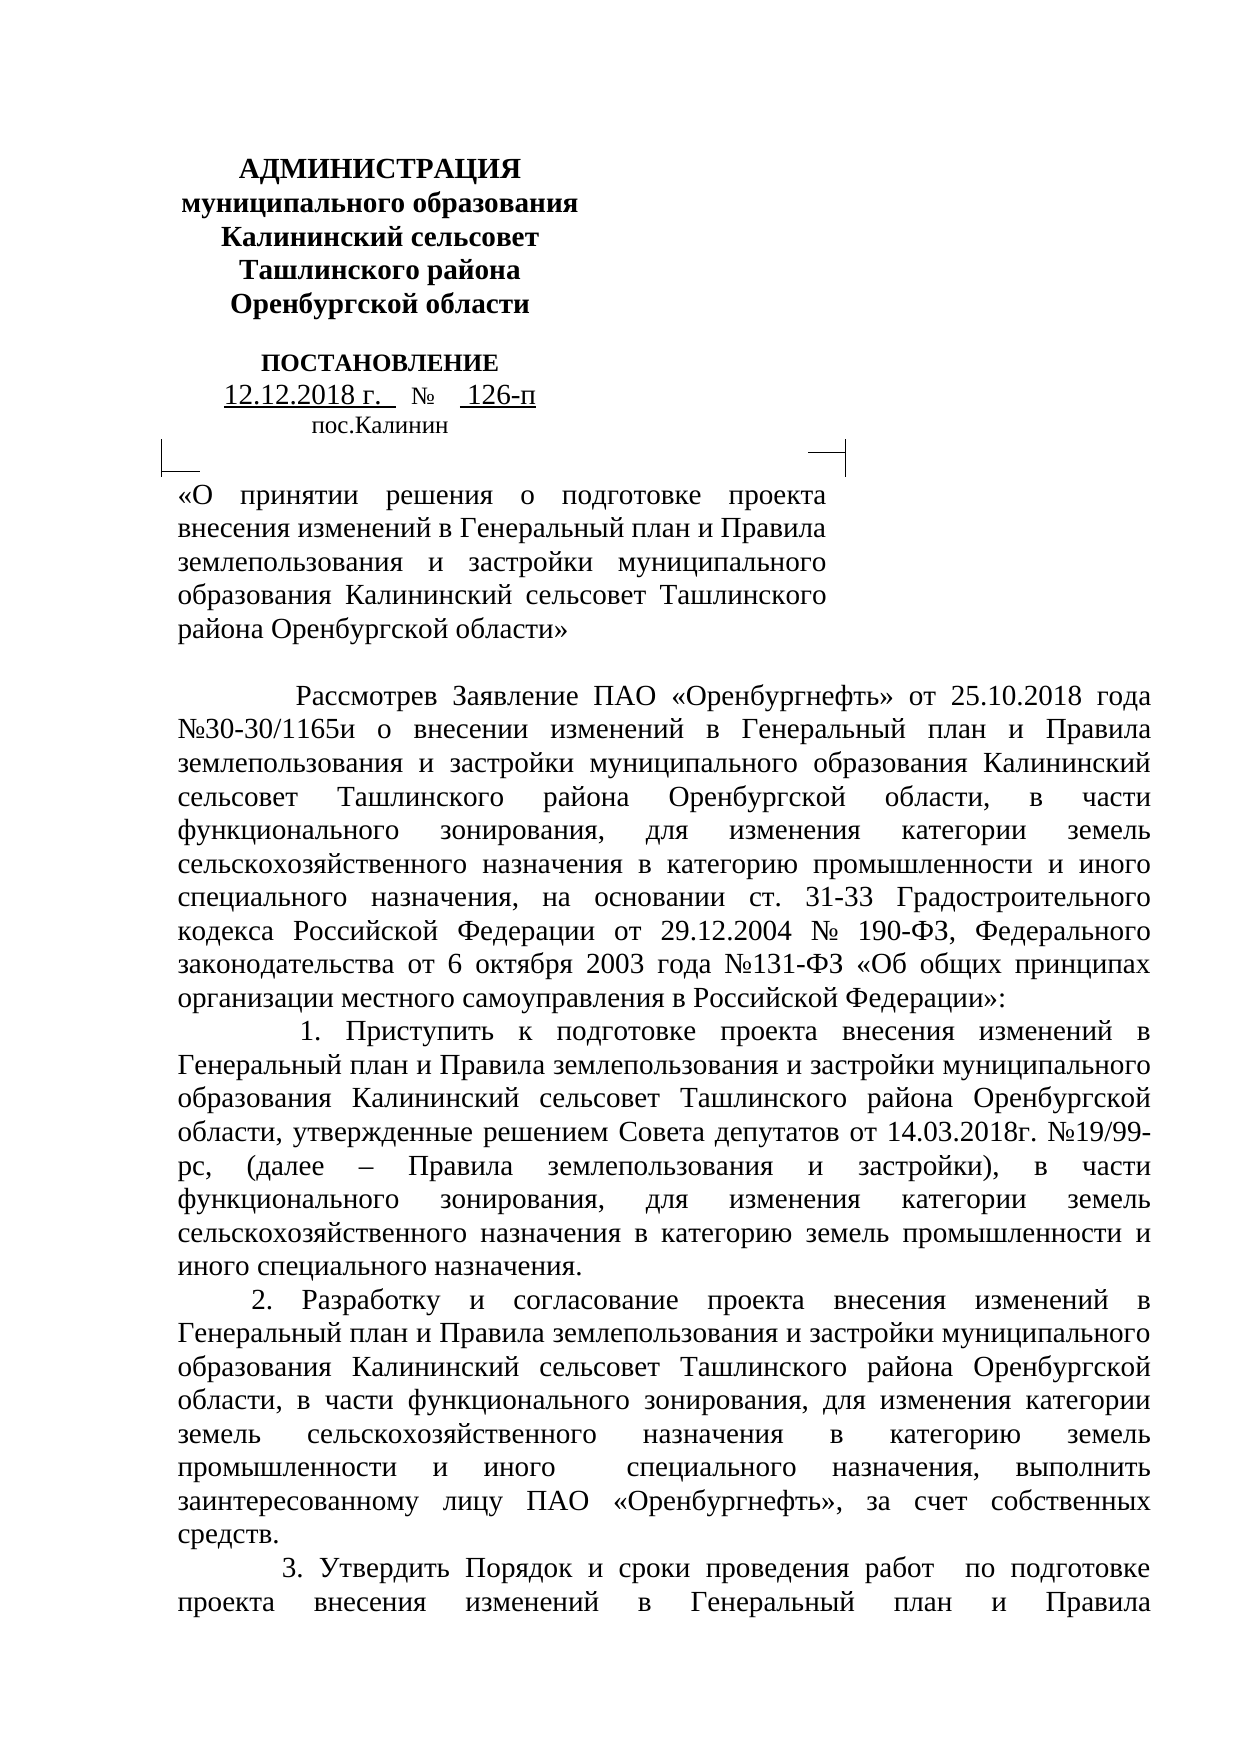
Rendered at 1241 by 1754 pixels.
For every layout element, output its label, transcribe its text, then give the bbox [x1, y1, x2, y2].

text Рассмотрев Заявление ПАО «Оренбургнефть» от 25.10.2018 года №30-30/1165и о внесении изменений в Генеральный план и Правила землепользования и застройки муниципального образования Калининский сельсовет Ташлинского района Оренбургской области, в части функционального зонирования, для изменения категории земель сельскохозяйственного назначения в категорию промышленности и иного специального назначения, на основании ст. 31-33 Градостроительного кодекса Российской Федерации от 29.12.2004 № 190-ФЗ, Федерального законодательства от 6 октября 2003 года №131-ФЗ «Об общих принципах организации местного самоуправления в Российской Федерации»: [177, 678, 1152, 1013]
text 1. Приступить к подготовке проекта внесения изменений в Генеральный план и Правила землепользования и застройки муниципального образования Калининский сельсовет Ташлинского района Оренбургской области, утвержденные решением Совета депутатов от 14.03.2018г. №19/99-рс, (далее – Правила землепользования и застройки), в части функционального зонирования, для изменения категории земель сельскохозяйственного назначения в категорию земель промышленности и иного специального назначения. [177, 1013, 1152, 1282]
text 2. Разработку и согласование проекта внесения изменений в Генеральный план и Правила землепользования и застройки муниципального образования Калининский сельсовет Ташлинского района Оренбургской области, в части функционального зонирования, для изменения категории земель сельскохозяйственного назначения в категорию земель промышленности и иного специального назначения, выполнить заинтересованному лицу ПАО «Оренбургнефть», за счет собственных средств. [177, 1282, 1152, 1550]
table_header [590, 152, 1112, 477]
table_header АДМИНИСТРАЦИЯ муниципального образования Калининский сельсовет Ташлинского района Оренбургской области ПОСТАНОВЛЕНИЕ 12.12.2018 г. № 126-п пос.Калинин [170, 152, 590, 477]
text «О принятии решения о подготовке проекта внесения изменений в Генеральный план и Правила землепользования и застройки муниципального образования Калининский сельсовет Ташлинского района Оренбургской области» [177, 477, 827, 644]
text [177, 1550, 1152, 1617]
